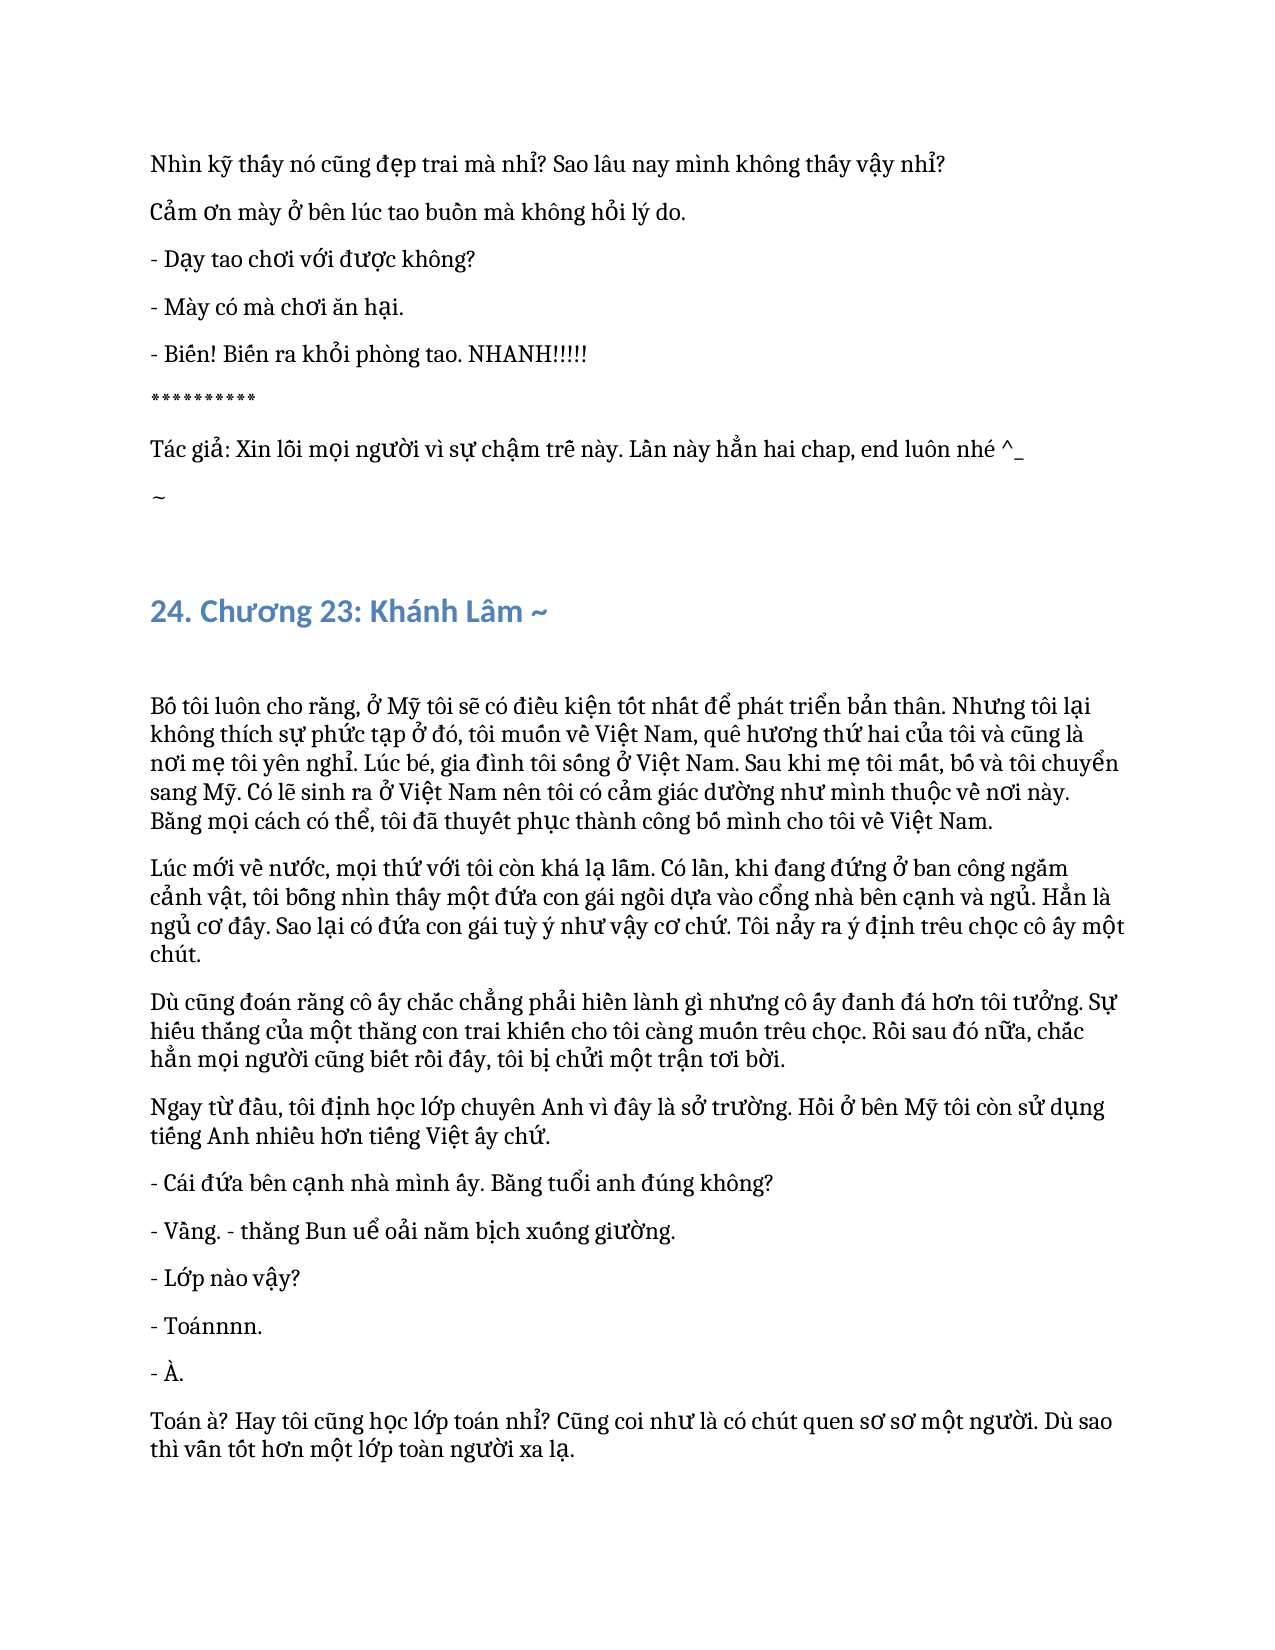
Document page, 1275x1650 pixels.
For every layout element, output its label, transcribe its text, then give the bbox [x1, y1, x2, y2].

text - À. [150, 1359, 1125, 1388]
text Ngay từ đầu, tôi định học lớp chuyên Anh vì đây là sở trường. Hồi ở bên Mỹ tôi còn sử dụng tiếng Anh nhiều hơn tiếng Việt ấy chứ. [150, 1093, 1125, 1150]
text - Mày có mà chơi ăn hại. [150, 292, 1125, 321]
text Bố tôi luôn cho rằng, ở Mỹ tôi sẽ có điều kiện tốt nhất để phát triển bản thân. Nhưng tôi lại không thích sự phức tạp ở đó, tôi muốn về Việt Nam, quê hương thứ hai của tôi và cũng là nơi mẹ tôi yên nghỉ. Lúc bé, gia đình tôi sống ở Việt Nam. Sau khi mẹ tôi mất, bố và tôi chuyển sang Mỹ. Có lẽ sinh ra ở Việt Nam nên tôi có cảm giác dường như mình thuộc về nơi này. Bằng mọi cách có thể, tôi đã thuyết phục thành công bố mình cho tôi về Việt Nam. [150, 634, 1125, 835]
subtitle 24. Chương 23: Khánh Lâm ~ [150, 589, 1125, 630]
text - Lớp nào vậy? [150, 1264, 1125, 1293]
text - Biến! Biến ra khỏi phòng tao. NHANH!!!!! [150, 340, 1125, 369]
text Nhìn kỹ thấy nó cũng đẹp trai mà nhỉ? Sao lâu nay mình không thấy vậy nhỉ? [150, 150, 1125, 179]
text ********** [150, 387, 1125, 416]
text - Dạy tao chơi với được không? [150, 245, 1125, 274]
text - Cái đứa bên cạnh nhà mình ấy. Bằng tuổi anh đúng không? [150, 1169, 1125, 1198]
text - Toánnnn. [150, 1312, 1125, 1340]
text - Vầng. - thằng Bun uể oải nằm bịch xuống giường. [150, 1217, 1125, 1245]
text Toán à? Hay tôi cũng học lớp toán nhỉ? Cũng coi như là có chút quen sơ sơ một người. Dù sao thì vẫn tốt hơn một lớp toàn người xa lạ. [150, 1407, 1125, 1464]
text ~ [150, 482, 1125, 569]
text Tác giả: Xin lỗi mọi người vì sự chậm trễ này. Lần này hẳn hai chap, end luôn nhé ^_ [150, 435, 1125, 464]
text Dù cũng đoán rằng cô ấy chắc chẳng phải hiền lành gì nhưng cô ấy đanh đá hơn tôi tưởng. Sự hiếu thắng của một thằng con trai khiến cho tôi càng muốn trêu chọc. Rồi sau đó nữa, chắc hẳn mọi người cũng biết rồi đấy, tôi bị chửi một trận tơi bời. [150, 988, 1125, 1074]
text Lúc mới về nước, mọi thứ với tôi còn khá lạ lẫm. Có lần, khi đang đứng ở ban công ngắm cảnh vật, tôi bỗng nhìn thấy một đứa con gái ngồi dựa vào cổng nhà bên cạnh và ngủ. Hẳn là ngủ cơ đấy. Sao lại có đứa con gái tuỳ ý như vậy cơ chứ. Tôi nảy ra ý định trêu chọc cô ấy một chút. [150, 854, 1125, 969]
text Cảm ơn mày ở bên lúc tao buồn mà không hỏi lý do. [150, 197, 1125, 226]
